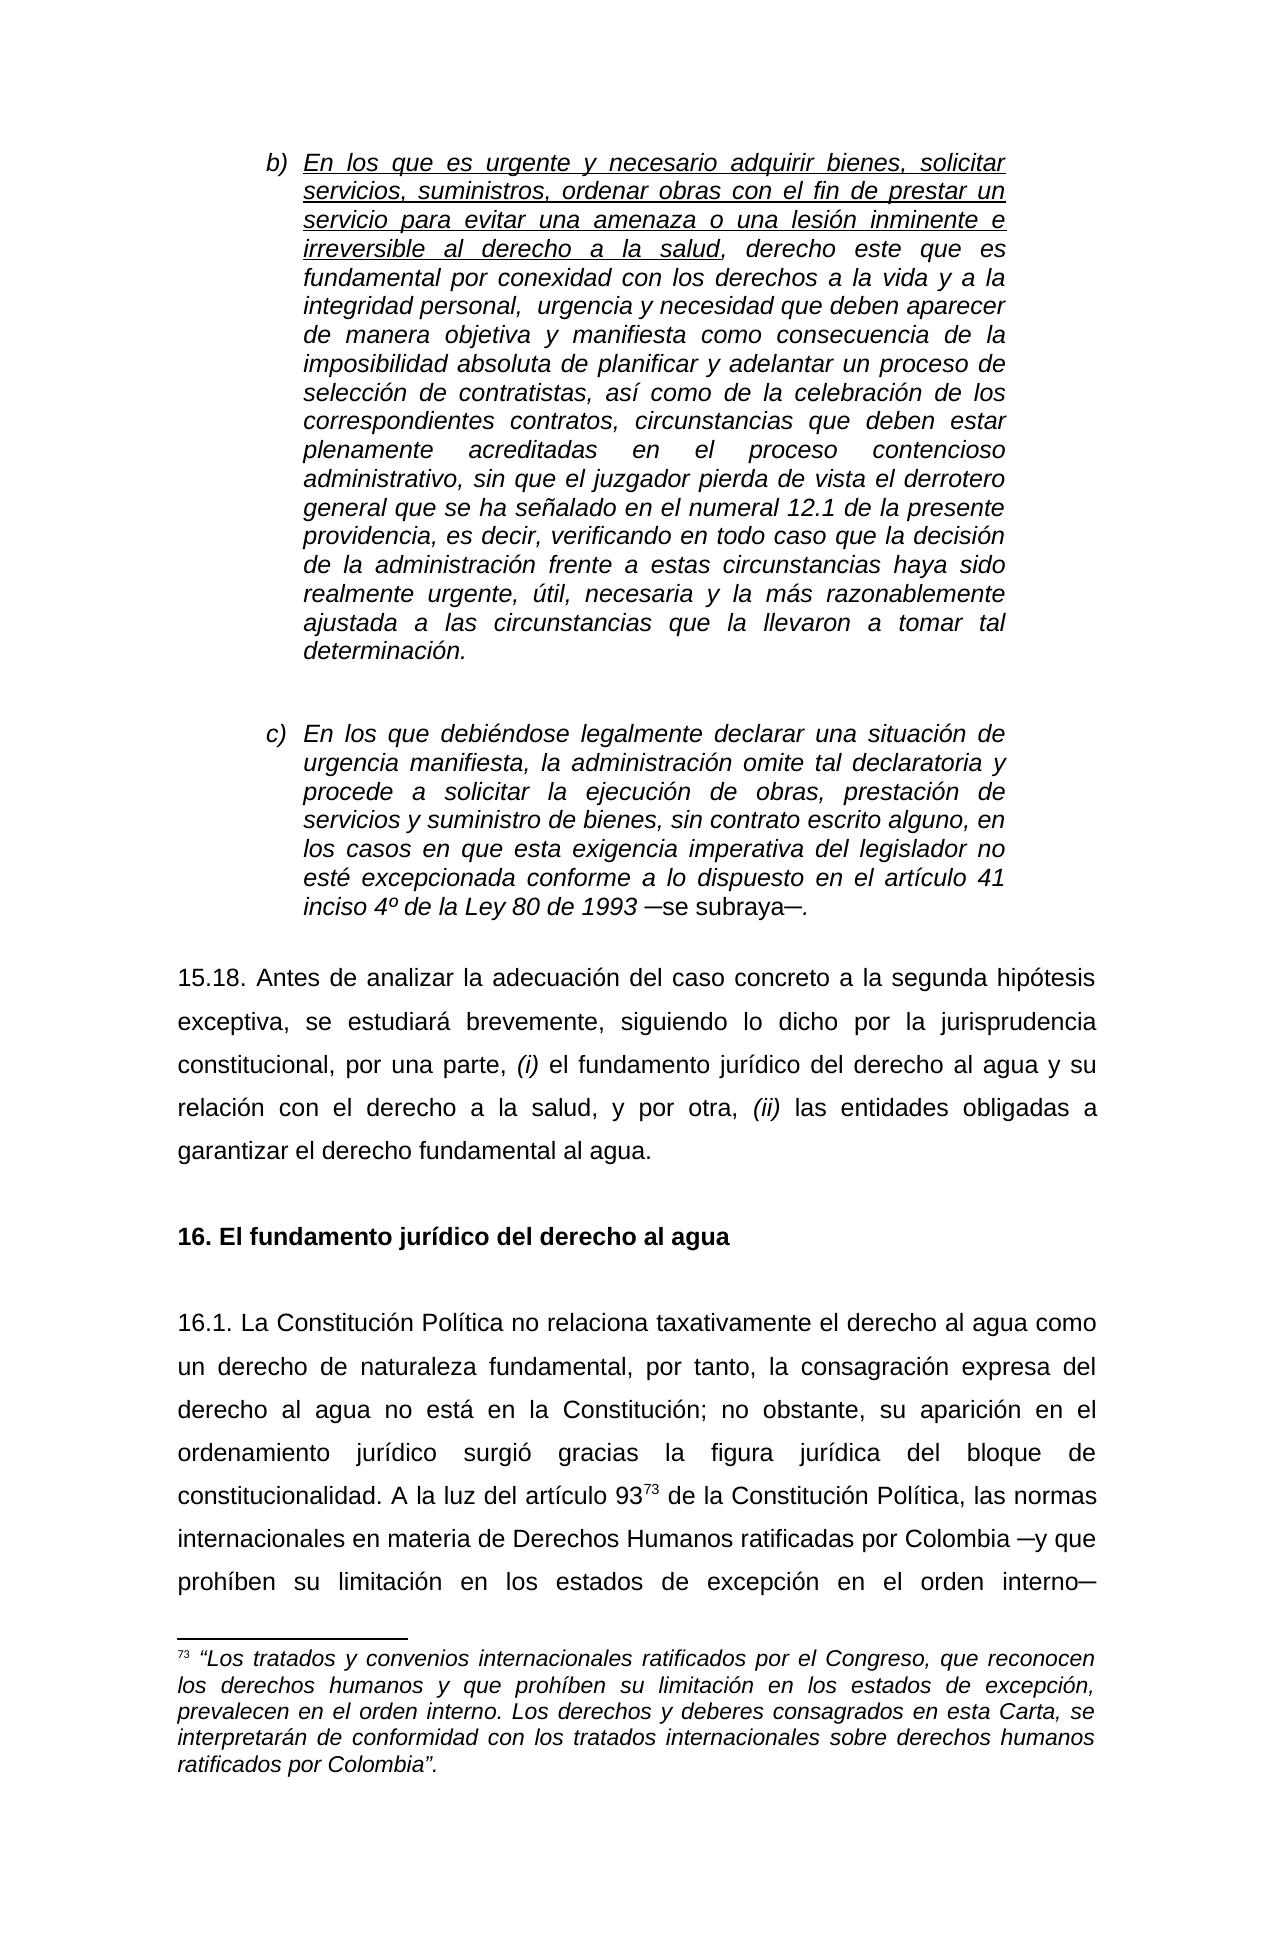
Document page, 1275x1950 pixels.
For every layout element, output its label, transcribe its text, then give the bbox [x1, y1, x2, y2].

text 15.18. Antes de analizar la adecuación del caso concreto a la segunda hipótesis exceptiva, se estudiará brevemente, siguiendo lo dicho por la jurisprudencia constitucional, por una parte, (i) el fundamento jurídico del derecho al agua y su relación con el derecho a la salud, y por otra, (ii) las entidades obligadas a garantizar el derecho fundamental al agua. [177, 963, 1098, 1164]
list En los que debiéndose legalmente declarar una situación de urgencia manifiesta, la administración omite tal declaratoria y procede a solicitar la ejecución de obras, prestación de servicios y suministro de bienes, sin contrato escrito alguno, en los casos en que esta exigencia imperativa del legislador no esté excepcionada conforme a lo dispuesto en el artículo 41 inciso 4º de la Ley 80 de 1993 ─se subraya─. [266, 719, 1009, 920]
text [177, 1308, 1098, 1596]
list En los que es urgente y necesario adquirir bienes, solicitar servicios, suministros, ordenar obras con el fin de prestar un servicio para evitar una amenaza o una lesión inminente e irreversible al derecho a la salud, derecho este que es fundamental por conexidad con los derechos a la vida y a la integridad personal, urgencia y necesidad que deben aparecer de manera objetiva y manifiesta como consecuencia de la imposibilidad absoluta de planificar y adelantar un proceso de selección de contratistas, así como de la celebración de los correspondientes contratos, circunstancias que deben estar plenamente acreditadas en el proceso contencioso administrativo, sin que el juzgador pierda de vista el derrotero general que se ha señalado en el numeral 12.1 de la presente providencia, es decir, verificando en todo caso que la decisión de la administración frente a estas circunstancias haya sido realmente urgente, útil, necesaria y la más razonablemente ajustada a las circunstancias que la llevaron a tomar tal determinación. [266, 148, 1009, 665]
text 16. El fundamento jurídico del derecho al agua [177, 1222, 1098, 1251]
